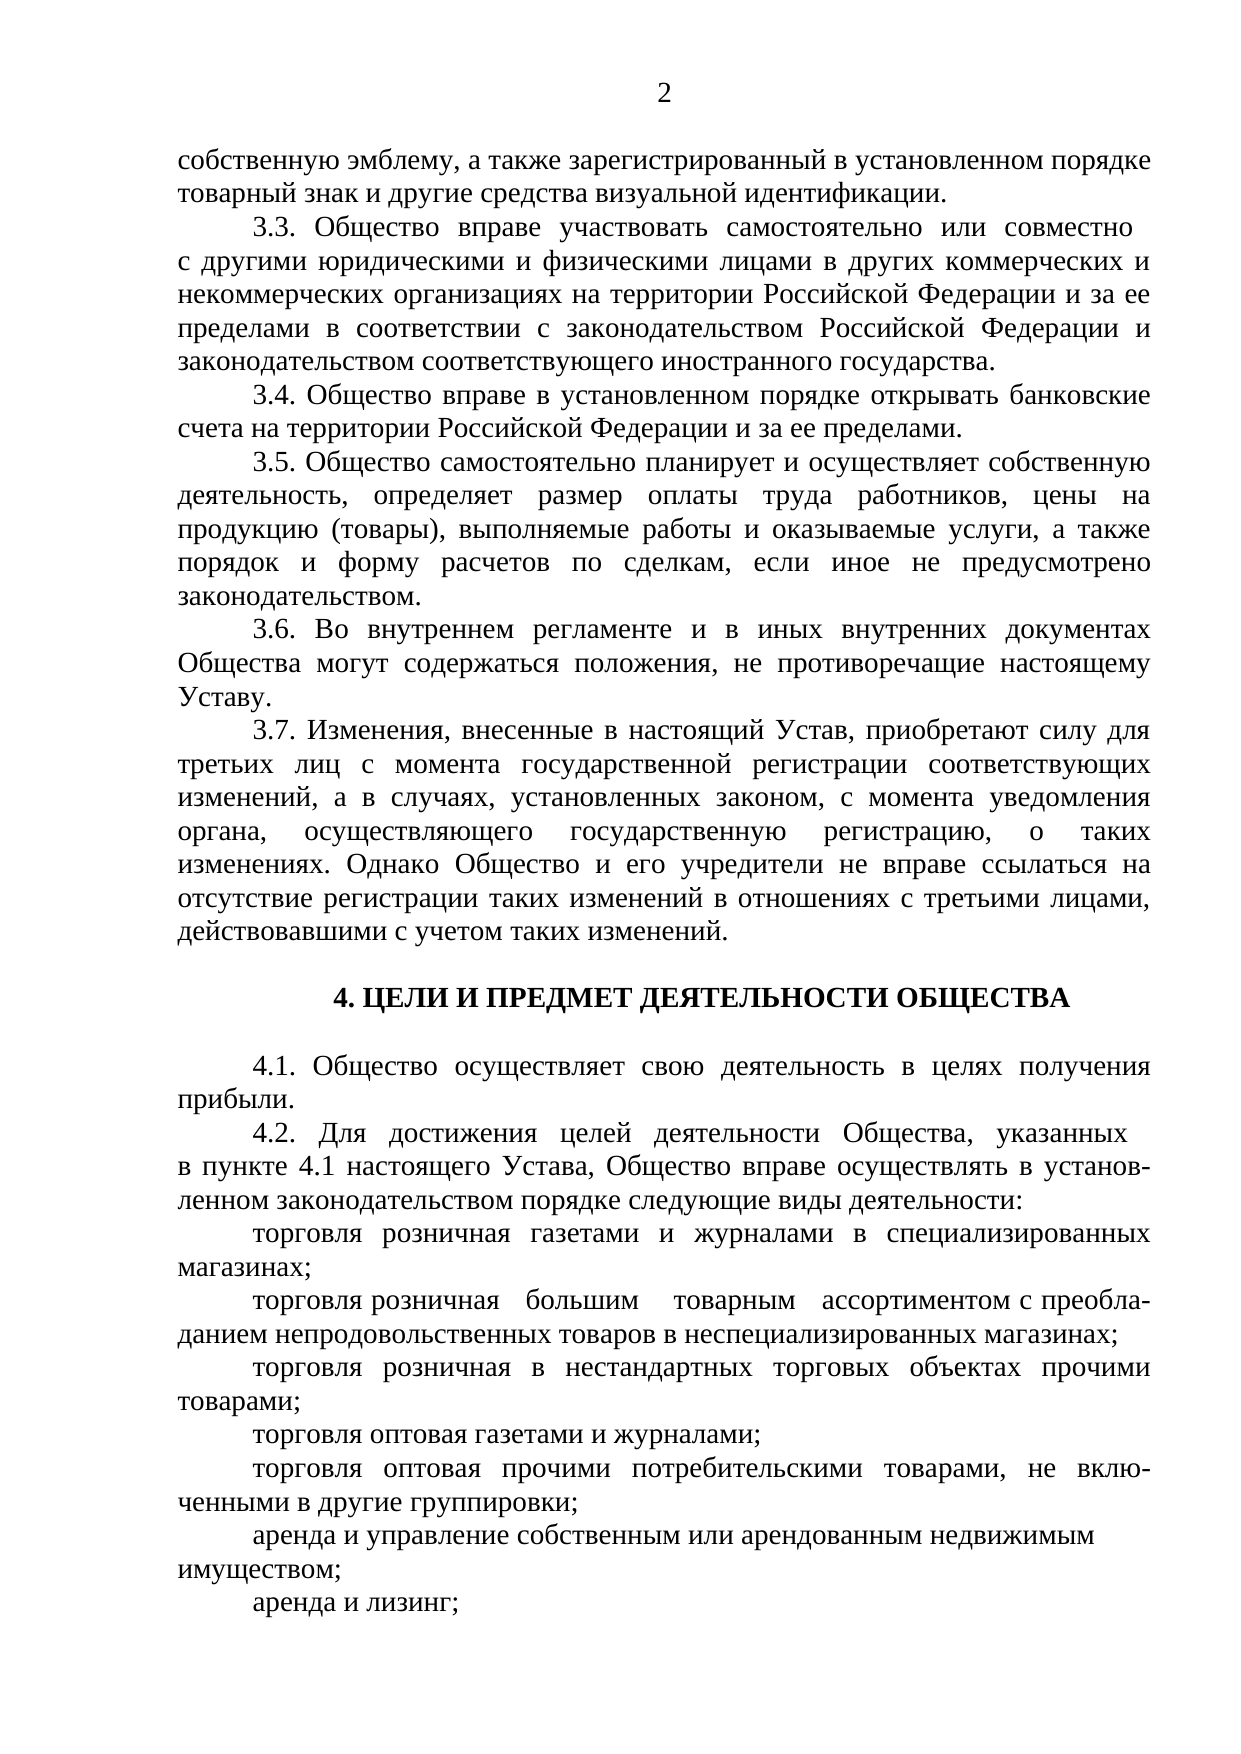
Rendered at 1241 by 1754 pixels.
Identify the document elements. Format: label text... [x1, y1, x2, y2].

text торговля оптовая газетами и журналами; [177, 1417, 1152, 1450]
text торговля оптовая прочими потребительскими товарами, не вклю-ченными в другие группировки; [177, 1450, 1152, 1517]
text торговля розничная в нестандартных торговых объектах прочими товарами; [177, 1349, 1152, 1417]
text 3.6. Во внутреннем регламенте и в иных внутренних документах Общества могут содержаться положения, не противоречащие настоящему Уставу. [177, 612, 1152, 712]
text 3.5. Общество самостоятельно планирует и осуществляет собственную деятельность, определяет размер оплаты труда работников, цены на продукцию (товары), выполняемые работы и оказываемые услуги, а также порядок и форму расчетов по сделкам, если иное не предусмотрено законодательством. [177, 444, 1152, 612]
text торговля розничная большим товарным ассортиментом с преобла-данием непродовольственных товаров в неспециализированных магазинах; [177, 1282, 1152, 1349]
text 3.7. Изменения, внесенные в настоящий Устав, приобретают силу для третьих лиц с момента государственной регистрации соответствующих изменений, а в случаях, установленных законом, с момента уведомления органа, осуществляющего государственную регистрацию, о таких изменениях. Однако Общество и его учредители не вправе ссылаться на отсутствие регистрации таких изменений в отношениях с третьими лицами, действовавшими с учетом таких изменений. [177, 712, 1152, 947]
text 4. ЦЕЛИ И ПРЕДМЕТ ДЕЯТЕЛЬНОСТИ ОБЩЕСТВА [177, 981, 1152, 1014]
text 4.1. Общество осуществляет свою деятельность в целях получения прибыли. [177, 1048, 1152, 1115]
text аренда и лизинг; [177, 1584, 1152, 1618]
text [177, 142, 1152, 209]
text 3.4. Общество вправе в установленном порядке открывать банковские счета на территории Российской Федерации и за ее пределами. [177, 377, 1152, 444]
text аренда и управление собственным или арендованным недвижимым имуществом; [177, 1517, 1152, 1584]
text 4.2. Для достижения целей деятельности Общества, указанных в пункте 4.1 настоящего Устава, Общество вправе осуществлять в установ-ленном законодательством порядке следующие виды деятельности: [177, 1115, 1152, 1215]
text 3.3. Общество вправе участвовать самостоятельно или совместно с другими юридическими и физическими лицами в других коммерческих и некоммерческих организациях на территории Российской Федерации и за ее пределами в соответствии с законодательством Российской Федерации и законодательством соответствующего иностранного государства. [177, 209, 1152, 377]
text торговля розничная газетами и журналами в специализированных магазинах; [177, 1215, 1152, 1282]
